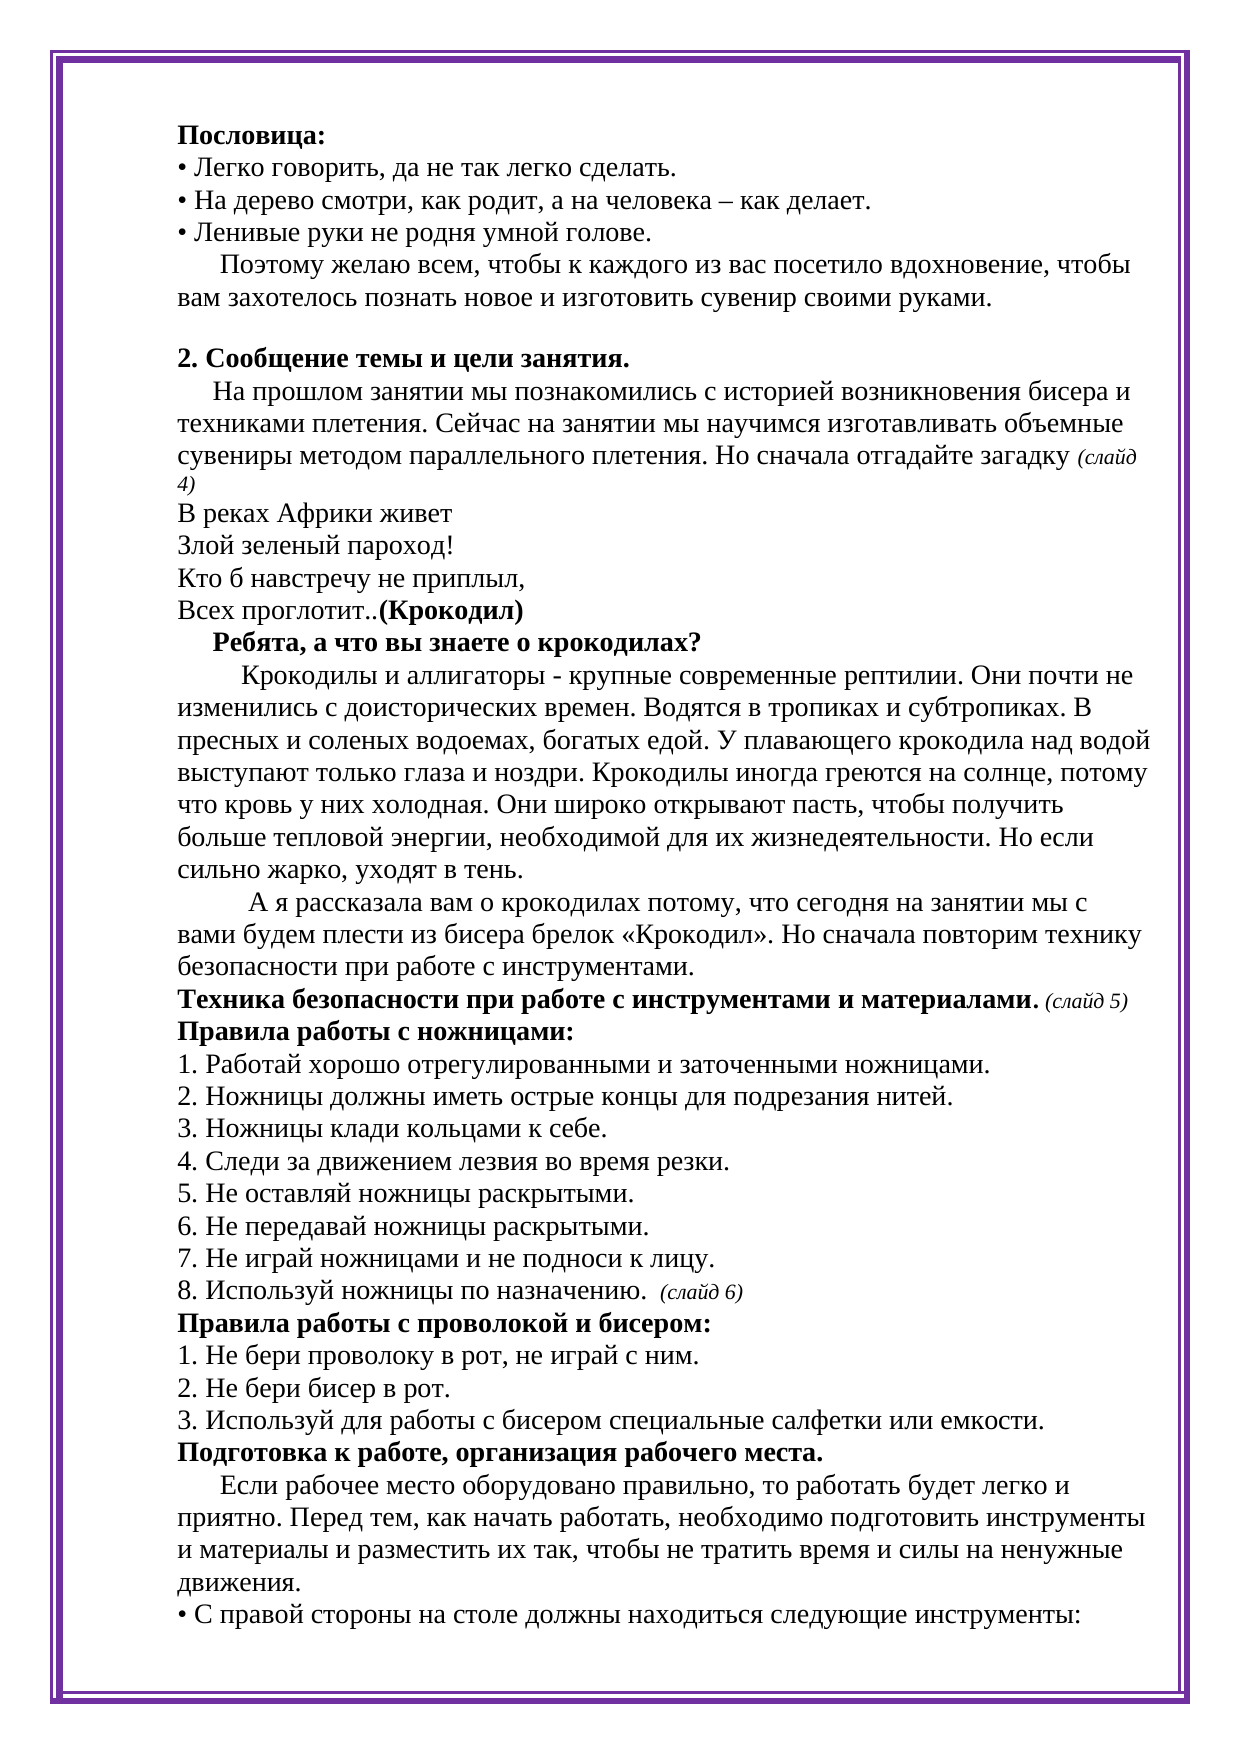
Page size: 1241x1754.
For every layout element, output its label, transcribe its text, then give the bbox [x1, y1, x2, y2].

text Пословица: • Легко говорить, да не так легко сделать. • На дерево смотри, как родит, а на человека – как делает. • Ленивые руки не родня умной голове. Поэтому желаю всем, чтобы к каждого из вас посетило вдохновение, чтобы вам захотелось познать новое и изготовить сувенир своими руками. [177, 118, 1152, 341]
text В реках Африки живет Злой зеленый пароход! Кто б навстречу не приплыл, Всех проглотит..(Крокодил) [177, 496, 1152, 626]
text Правила работы с проволокой и бисером: 1. Не бери проволоку в рот, не играй с ним. 2. Не бери бисер в рот. 3. Используй для работы с бисером специальные салфетки или емкости. [177, 1306, 1152, 1435]
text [177, 1435, 1152, 1630]
text На прошлом занятии мы познакомились с историей возникновения бисера и техниками плетения. Сейчас на занятии мы научимся изготавливать объемные сувениры методом параллельного плетения. Но сначала отгадайте загадку (слайд 4) [177, 373, 1152, 496]
text А я рассказала вам о крокодилах потому, что сегодня на занятии мы с вами будем плести из бисера брелок «Крокодил». Но сначала повторим технику безопасности при работе с инструментами. [177, 885, 1152, 982]
text Ребята, а что вы знаете о крокодилах? Крокодилы и аллигаторы - крупные современные рептилии. Они почти не изменились с доисторических времен. Водятся в тропиках и субтропиках. В пресных и соленых водоемах, богатых едой. У плавающего крокодила над водой выступают только глаза и ноздри. Крокодилы иногда греются на солнце, потому что кровь у них холодная. Они широко открывают пасть, чтобы получить больше тепловой энергии, необходимой для их жизнедеятельности. Но если сильно жарко, уходят в тень. [177, 626, 1152, 885]
text Техника безопасности при работе с инструментами и материалами. (слайд 5) [177, 982, 1152, 1014]
text 2. Сообщение темы и цели занятия. [177, 341, 1152, 373]
text Правила работы с ножницами: 1. Работай хорошо отрегулированными и заточенными ножницами. 2. Ножницы должны иметь острые концы для подрезания нитей. 3. Ножницы клади кольцами к себе. 4. Следи за движением лезвия во время резки. 5. Не оставляй ножницы раскрытыми. 6. Не передавай ножницы раскрытыми. 7. Не играй ножницами и не подноси к лицу. 8. Используй ножницы по назначению. (слайд 6) [177, 1014, 1152, 1306]
